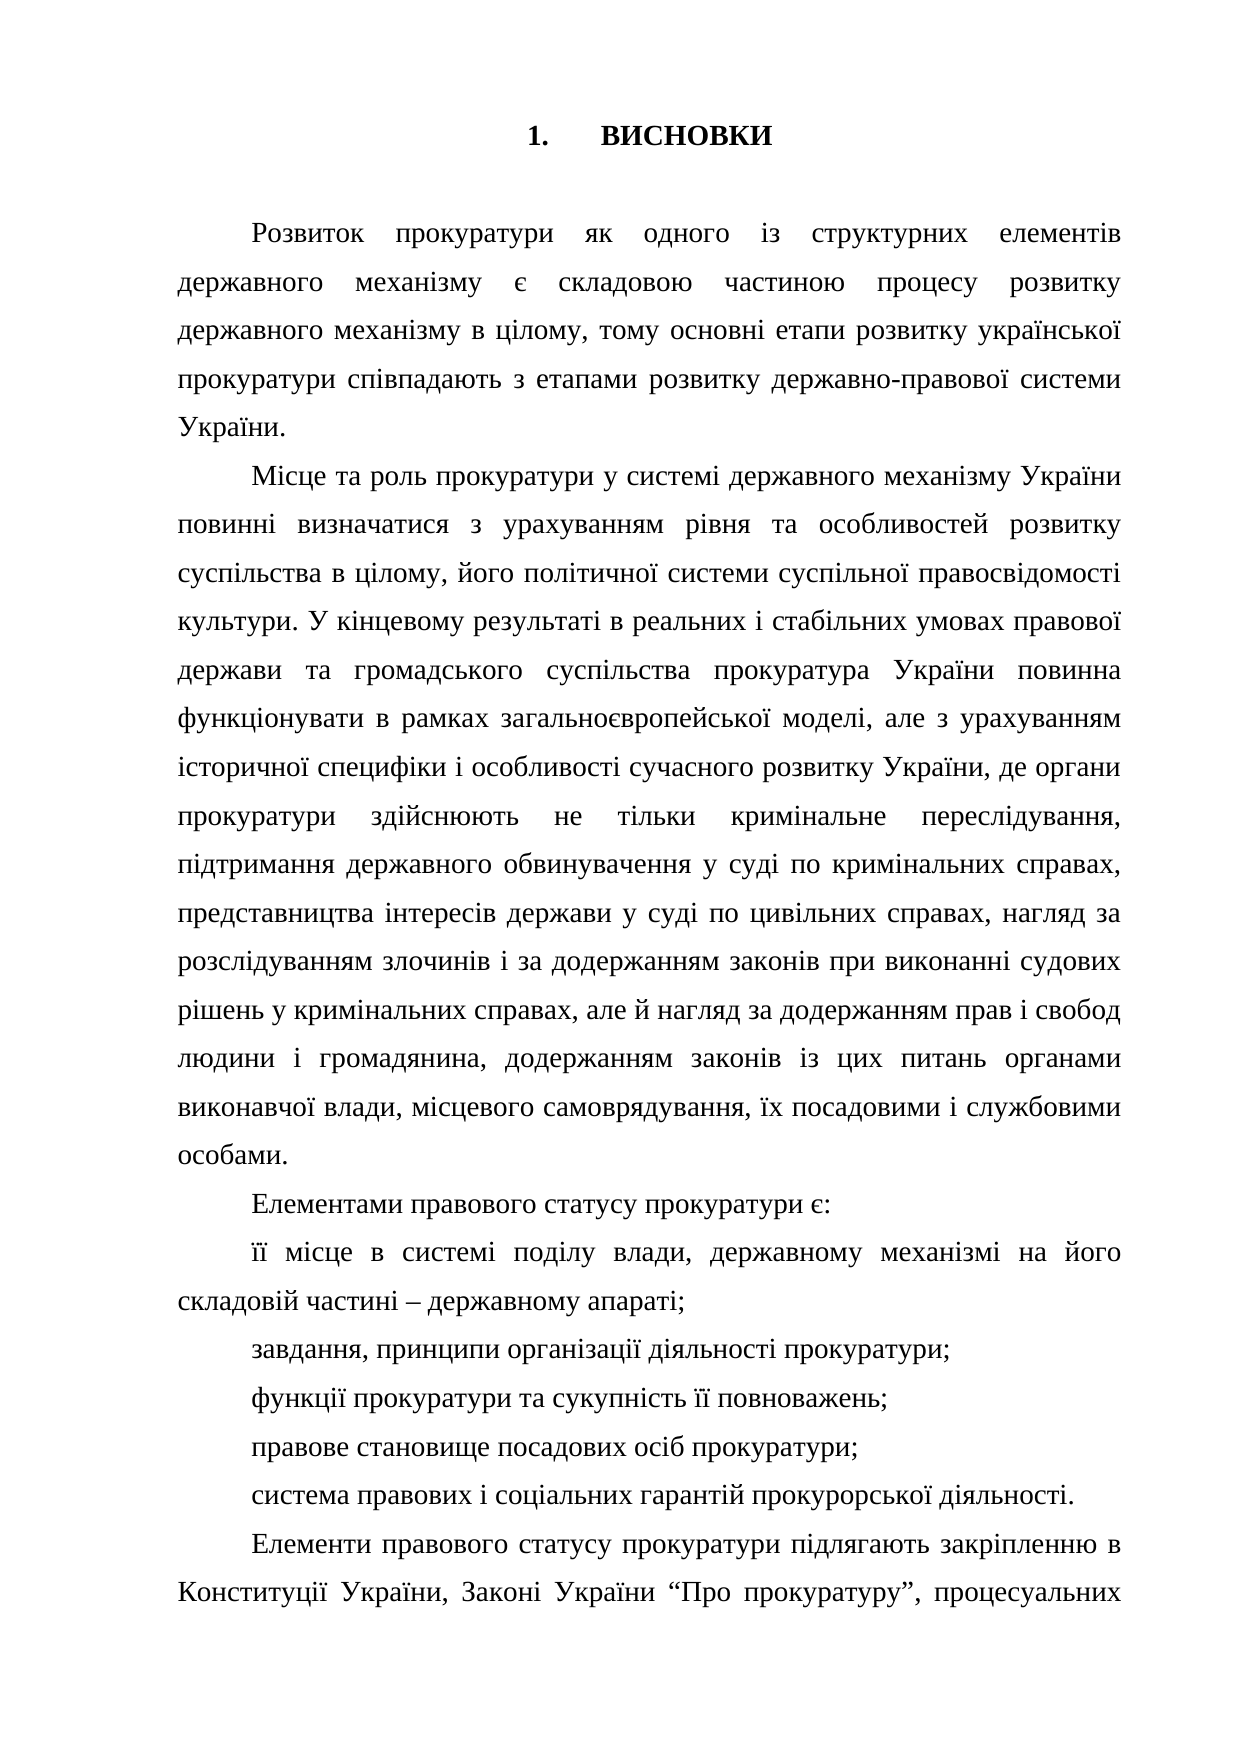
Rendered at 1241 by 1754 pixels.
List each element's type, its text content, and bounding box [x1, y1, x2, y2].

text її місце в системі поділу влади, державному механізмі на його складовій частині – державному апараті; [177, 1234, 1122, 1317]
text правове становище посадових осіб прокуратури; [177, 1429, 1122, 1462]
text Розвиток прокуратури як одного із структурних елементів державного механізму є складовою частиною процесу розвитку державного механізму в цілому, тому основні етапи розвитку української прокуратури співпадають з етапами розвитку державно-правової системи України. [177, 215, 1122, 443]
text Елементами правового статусу прокуратури є: [177, 1186, 1122, 1219]
text система правових і соціальних гарантій прокурорської діяльності. [177, 1477, 1122, 1511]
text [177, 1526, 1122, 1608]
text Місце та роль прокуратури у системі державного механізму України повинні визначатися з урахуванням рівня та особливостей розвитку суспільства в цілому, його політичної системи суспільної правосвідомості культури. У кінцевому результаті в реальних і стабільних умовах правової держави та громадського суспільства прокуратура України повинна функціонувати в рамках загальноєвропейської моделі, але з урахуванням історичної специфіки і особливості сучасного розвитку України, де органи прокуратури здійснюють не тільки кримінальне переслідування, підтримання державного обвинувачення у суді по кримінальних справах, представництва інтересів держави у суді по цивільних справах, нагляд за розслідуванням злочинів і за додержанням законів при виконанні судових рішень у кримінальних справах, але й нагляд за додержанням прав і свобод людини і громадянина, додержанням законів із цих питань органами виконавчої влади, місцевого самоврядування, їх посадовими і службовими особами. [177, 458, 1122, 1171]
list ВИСНОВКИ [177, 118, 1122, 152]
text функції прокуратури та сукупність її повноважень; [177, 1380, 1122, 1414]
text завдання, принципи організації діяльності прокуратури; [177, 1332, 1122, 1365]
